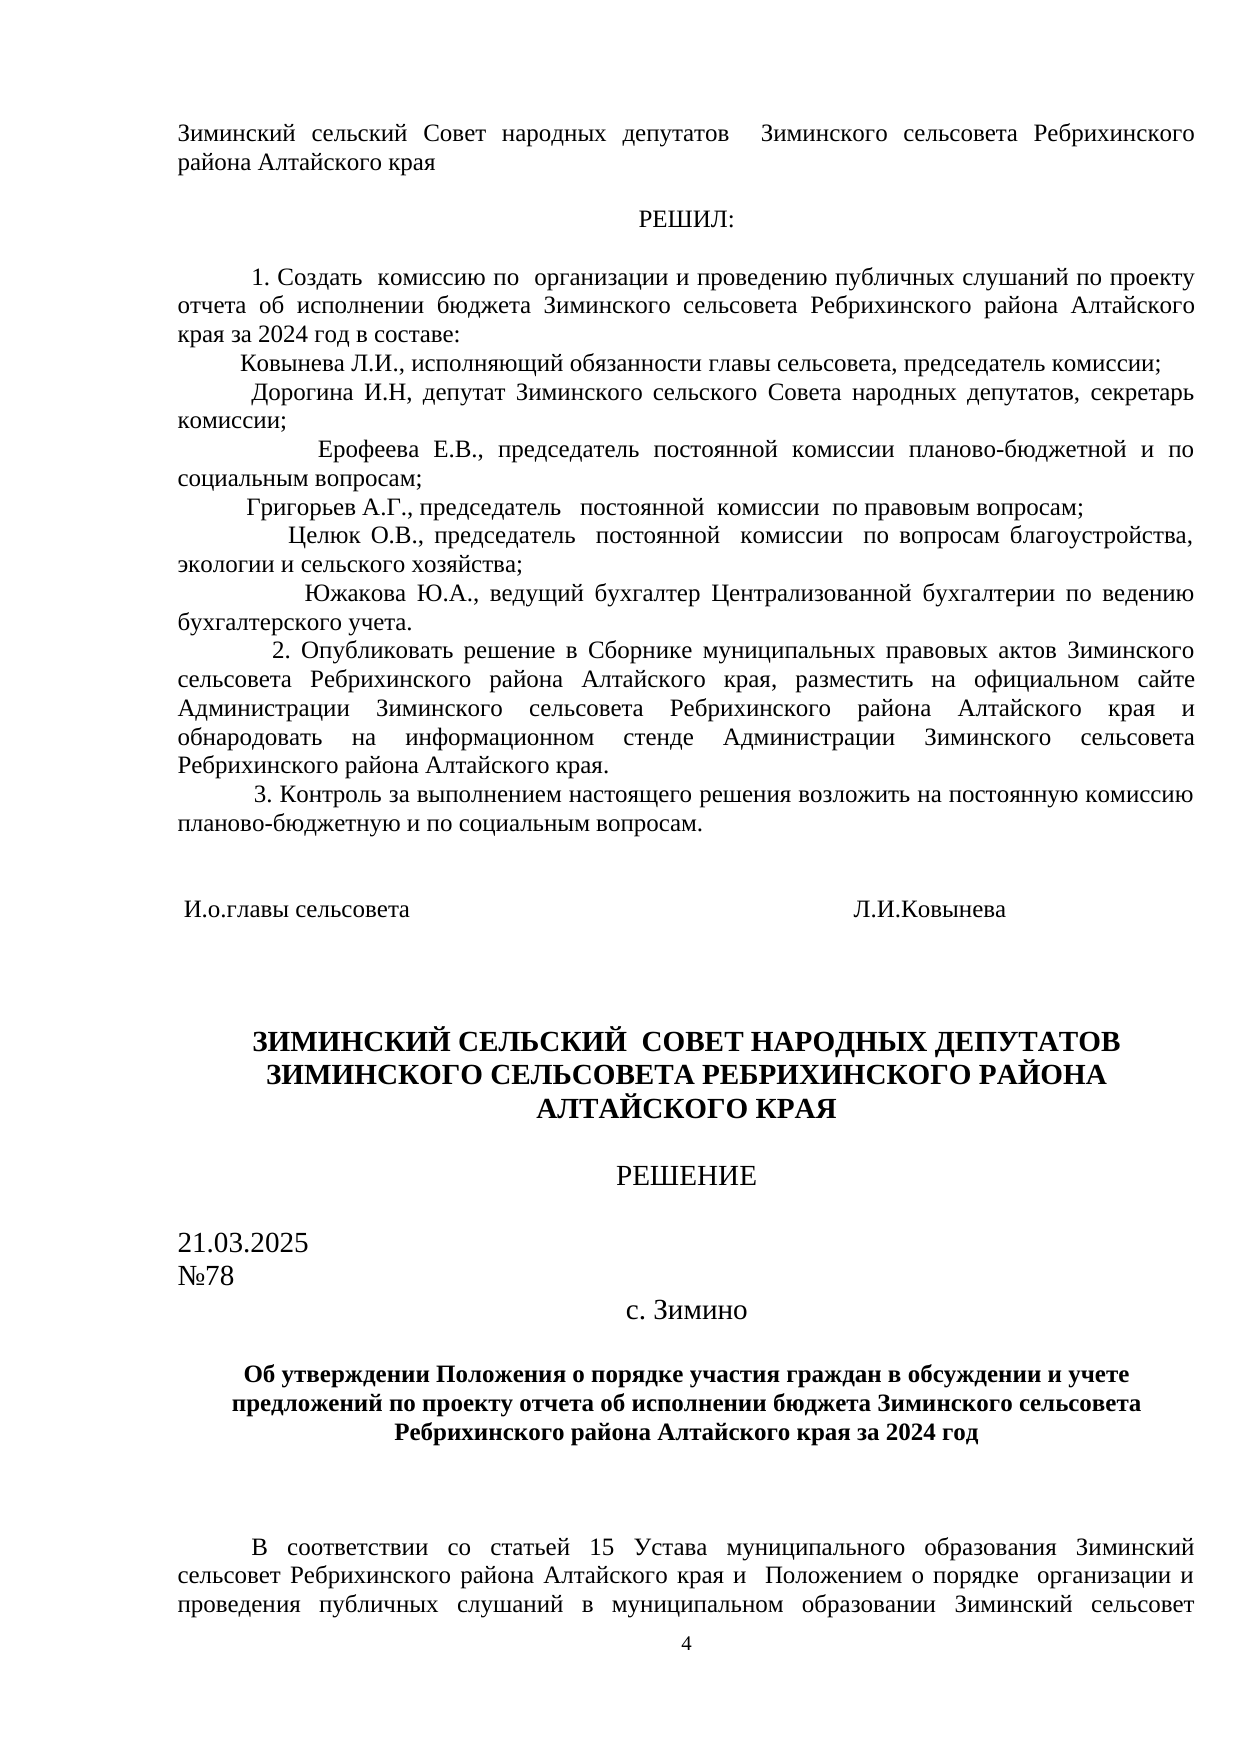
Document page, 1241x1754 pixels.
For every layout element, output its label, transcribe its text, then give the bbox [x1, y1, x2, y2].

text Южакова Ю.А., ведущий бухгалтер Централизованной бухгалтерии по ведению бухгалтерского учета. [177, 578, 1196, 636]
text с. Зимино [177, 1292, 1196, 1326]
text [177, 1532, 1196, 1618]
text Ковынева Л.И., исполняющий обязанности главы сельсовета, председатель комиссии; [177, 348, 1196, 377]
text 21.03.2025 №78 [177, 1225, 1196, 1292]
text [177, 118, 1196, 176]
text 1. Создать комиссию по организации и проведению публичных слушаний по проекту отчета об исполнении бюджета Зиминского сельсовета Ребрихинского района Алтайского края за 2024 год в составе: [177, 262, 1196, 348]
text АЛТАЙСКОГО КРАЯ [177, 1091, 1196, 1124]
text ЗИМИНСКОГО СЕЛЬСОВЕТА РЕБРИХИНСКОГО РАЙОНА [177, 1057, 1196, 1091]
text И.о.главы сельсовета Л.И.Ковынева [177, 894, 1196, 923]
text 3. Контроль за выполнением настоящего решения возложить на постоянную комиссию планово-бюджетную и по социальным вопросам. [177, 779, 1196, 837]
text Григорьев А.Г., председатель постоянной комиссии по правовым вопросам; [177, 492, 1196, 521]
text Об утверждении Положения о порядке участия граждан в обсуждении и учете предложений по проекту отчета об исполнении бюджета Зиминского сельсовета Ребрихинского района Алтайского края за 2024 год [177, 1359, 1196, 1445]
text Ерофеева Е.В., председатель постоянной комиссии планово-бюджетной и по социальным вопросам; [177, 434, 1196, 492]
text Целюк О.В., председатель постоянной комиссии по вопросам благоустройства, экологии и сельского хозяйства; [177, 521, 1196, 578]
text ЗИМИНСКИЙ СЕЛЬСКИЙ СОВЕТ НАРОДНЫХ ДЕПУТАТОВ [177, 1024, 1196, 1057]
text 2. Опубликовать решение в Сборнике муниципальных правовых актов Зиминского сельсовета Ребрихинского района Алтайского края, разместить на официальном сайте Администрации Зиминского сельсовета Ребрихинского района Алтайского края и обнародовать на информационном стенде Администрации Зиминского сельсовета Ребрихинского района Алтайского края. [177, 636, 1196, 779]
text Дорогина И.Н, депутат Зиминского сельского Совета народных депутатов, секретарь комиссии; [177, 377, 1196, 434]
text РЕШЕНИЕ [177, 1158, 1196, 1191]
text РЕШИЛ: [177, 204, 1196, 233]
